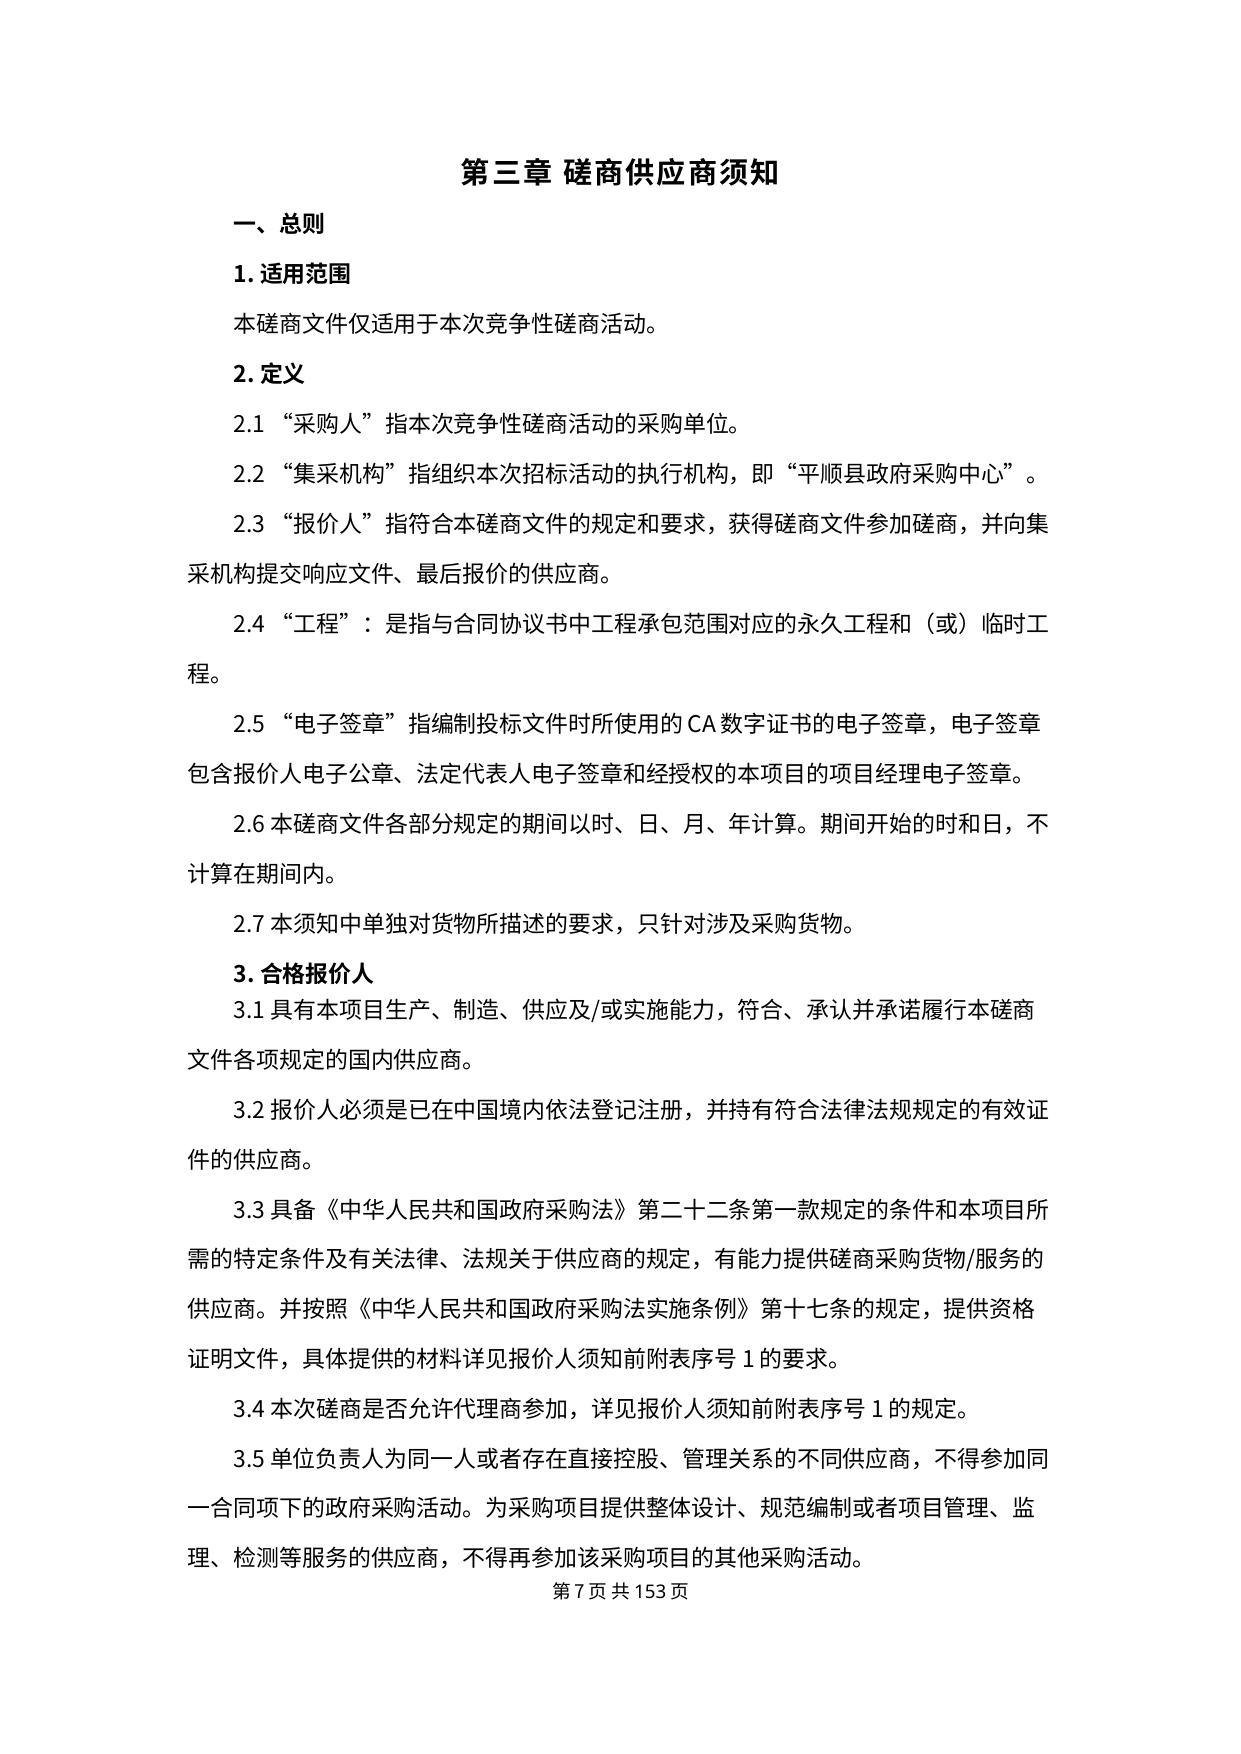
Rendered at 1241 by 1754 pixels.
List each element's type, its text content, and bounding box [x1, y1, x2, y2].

text 2. 定义 [187, 342, 1053, 392]
text 3.5单位负责人为同一人或者存在直接控股、管理关系的不同供应商，不得参加同一合同项下的政府采购活动。为采购项目提供整体设计、规范编制或者项目管理、监理、检测等服务的供应商，不得再参加该采购项目的其他采购活动。 [187, 1440, 1053, 1573]
text 3.3 具备《中华人民共和国政府采购法》第二十二条第一款规定的条件和本项目所需的特定条件及有关法律、法规关于供应商的规定，有能力提供磋商采购货物/服务的供应商。并按照《中华人民共和国政府采购法实施条例》第十七条的规定，提供资格证明文件，具体提供的材料详见报价人须知前附表序号1的要求。 [187, 1191, 1053, 1374]
text 2.7 本须知中单独对货物所描述的要求，只针对涉及采购货物。 [187, 892, 1053, 942]
text 3.1 具有本项目生产、制造、供应及/或实施能力，符合、承认并承诺履行本磋商文件各项规定的国内供应商。 [187, 992, 1053, 1075]
text 第三章 磋商供应商须知 [187, 150, 1053, 192]
text 1. 适用范围 [187, 242, 1053, 292]
text 一、总则 [187, 192, 1053, 242]
text 本磋商文件仅适用于本次竞争性磋商活动。 [187, 292, 1053, 342]
text 3. 合格报价人 [187, 942, 1053, 992]
text 2.1 “采购人”指本次竞争性磋商活动的采购单位。 [187, 392, 1053, 442]
text 2.4 “工程”：是指与合同协议书中工程承包范围对应的永久工程和（或）临时工程。 [187, 592, 1053, 692]
text 3.4 本次磋商是否允许代理商参加，详见报价人须知前附表序号1的规定。 [187, 1391, 1053, 1424]
text 3.2 报价人必须是已在中国境内依法登记注册，并持有符合法律法规规定的有效证件的供应商。 [187, 1092, 1053, 1175]
text 2.3 “报价人”指符合本磋商文件的规定和要求，获得磋商文件参加磋商，并向集采机构提交响应文件、最后报价的供应商。 [187, 492, 1053, 592]
text 2.6 本磋商文件各部分规定的期间以时、日、月、年计算。期间开始的时和日，不计算在期间内。 [187, 792, 1053, 892]
text 2.2 “集采机构”指组织本次招标活动的执行机构，即“平顺县政府采购中心”。 [187, 442, 1053, 492]
text 2.5 “电子签章”指编制投标文件时所使用的CA数字证书的电子签章，电子签章包含报价人电子公章、法定代表人电子签章和经授权的本项目的项目经理电子签章。 [187, 692, 1053, 792]
